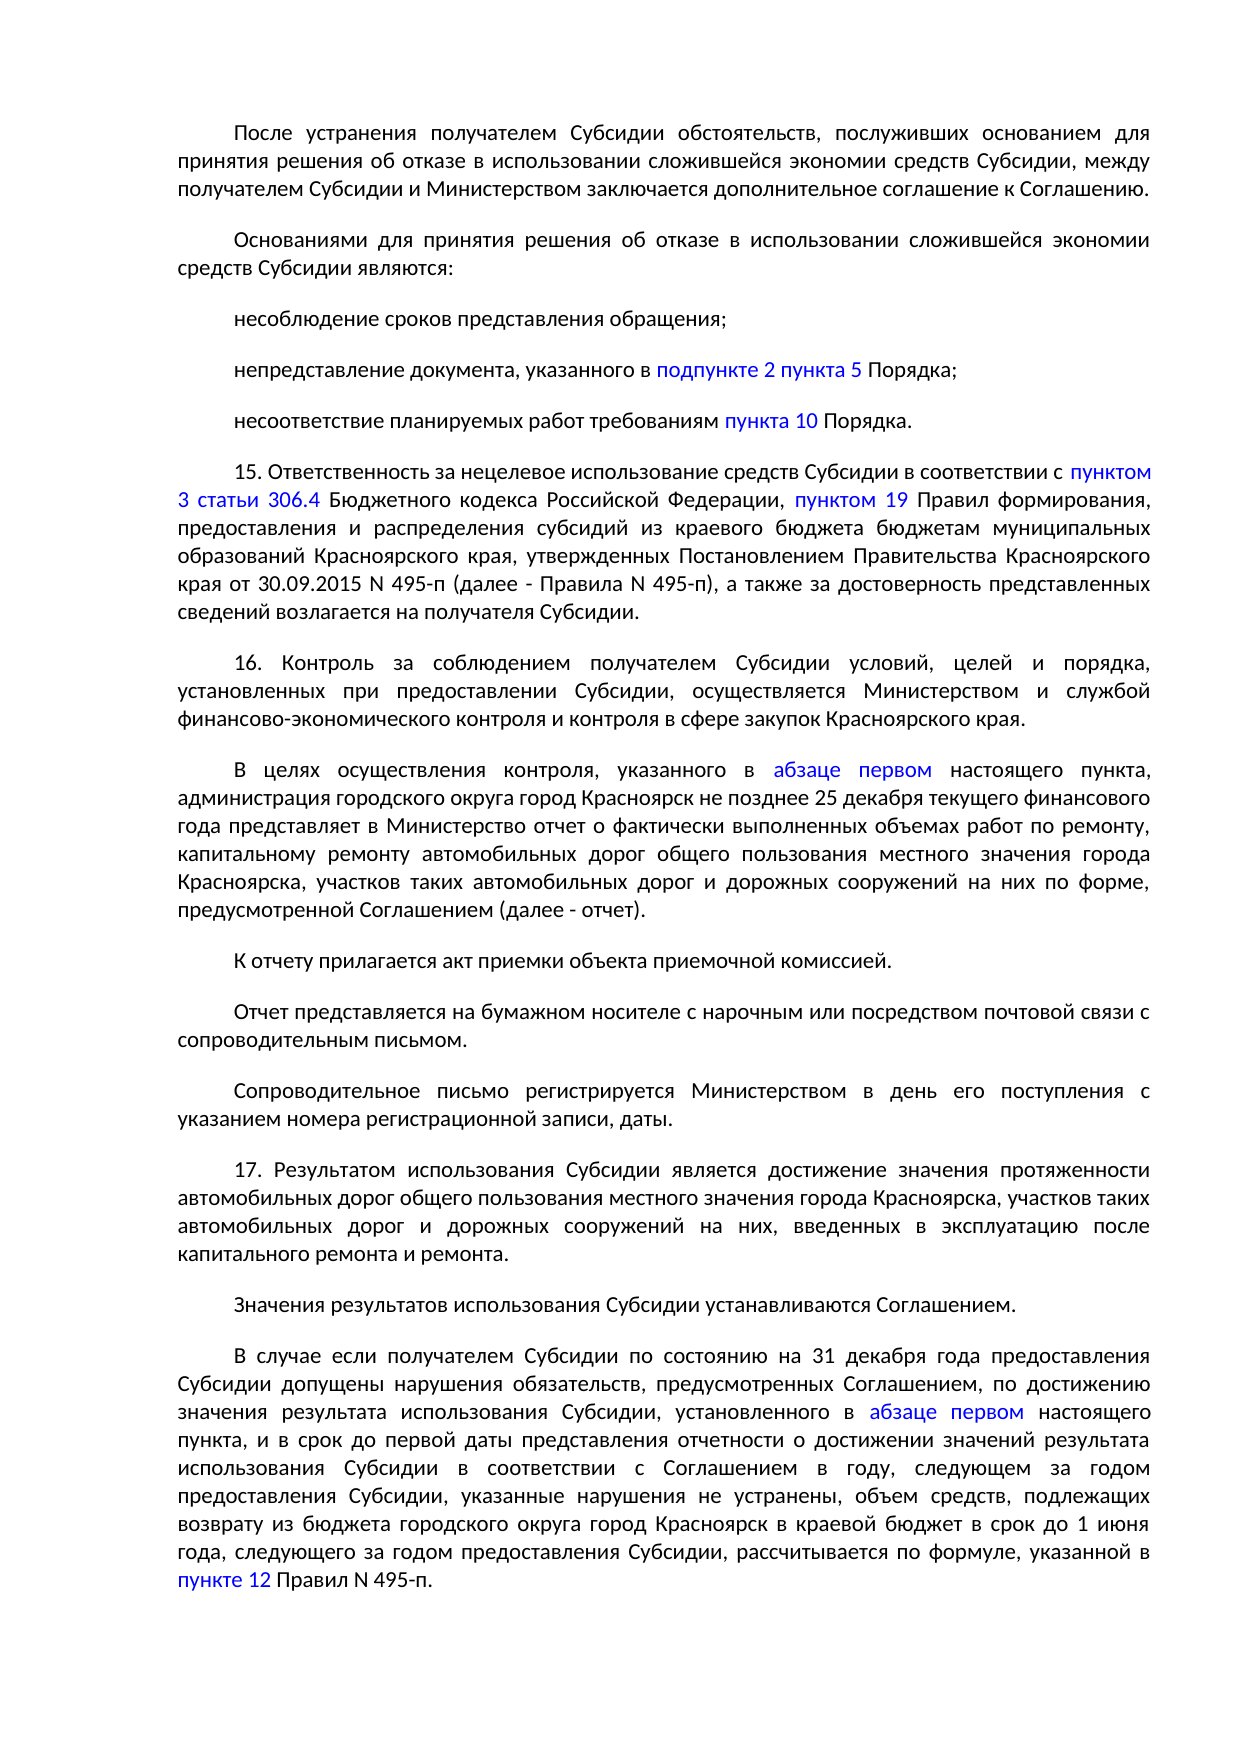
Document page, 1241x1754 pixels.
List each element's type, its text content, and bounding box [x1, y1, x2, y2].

text В случае если получателем Субсидии по состоянию на 31 декабря года предоставления Субсидии допущены нарушения обязательств, предусмотренных Соглашением, по достижению значения результата использования Субсидии, установленного в абзаце первом настоящего пункта, и в срок до первой даты представления отчетности о достижении значений результата использования Субсидии в соответствии с Соглашением в году, следующем за годом предоставления Субсидии, указанные нарушения не устранены, объем средств, подлежащих возврату из бюджета городского округа город Красноярск в краевой бюджет в срок до 1 июня года, следующего за годом предоставления Субсидии, рассчитывается по формуле, указанной в пункте 12 Правил N 495-п. [177, 1341, 1152, 1593]
text 15. Ответственность за нецелевое использование средств Субсидии в соответствии с пунктом 3 статьи 306.4 Бюджетного кодекса Российской Федерации, пунктом 19 Правил формирования, предоставления и распределения субсидий из краевого бюджета бюджетам муниципальных образований Красноярского края, утвержденных Постановлением Правительства Красноярского края от 30.09.2015 N 495-п (далее - Правила N 495-п), а также за достоверность представленных сведений возлагается на получателя Субсидии. [177, 457, 1152, 625]
text 17. Результатом использования Субсидии является достижение значения протяженности автомобильных дорог общего пользования местного значения города Красноярска, участков таких автомобильных дорог и дорожных сооружений на них, введенных в эксплуатацию после капитального ремонта и ремонта. [177, 1155, 1152, 1267]
text Основаниями для принятия решения об отказе в использовании сложившейся экономии средств Субсидии являются: [177, 225, 1152, 281]
text Значения результатов использования Субсидии устанавливаются Соглашением. [177, 1290, 1152, 1318]
text несоблюдение сроков представления обращения; [177, 304, 1152, 332]
text Сопроводительное письмо регистрируется Министерством в день его поступления с указанием номера регистрационной записи, даты. [177, 1076, 1152, 1132]
text Отчет представляется на бумажном носителе с нарочным или посредством почтовой связи с сопроводительным письмом. [177, 997, 1152, 1053]
text 16. Контроль за соблюдением получателем Субсидии условий, целей и порядка, установленных при предоставлении Субсидии, осуществляется Министерством и службой финансово-экономического контроля и контроля в сфере закупок Красноярского края. [177, 648, 1152, 732]
text несоответствие планируемых работ требованиям пункта 10 Порядка. [177, 406, 1152, 434]
text В целях осуществления контроля, указанного в абзаце первом настоящего пункта, администрация городского округа город Красноярск не позднее 25 декабря текущего финансового года представляет в Министерство отчет о фактически выполненных объемах работ по ремонту, капитальному ремонту автомобильных дорог общего пользования местного значения города Красноярска, участков таких автомобильных дорог и дорожных сооружений на них по форме, предусмотренной Соглашением (далее - отчет). [177, 755, 1152, 923]
text После устранения получателем Субсидии обстоятельств, послуживших основанием для принятия решения об отказе в использовании сложившейся экономии средств Субсидии, между получателем Субсидии и Министерством заключается дополнительное соглашение к Соглашению. [177, 118, 1152, 202]
text К отчету прилагается акт приемки объекта приемочной комиссией. [177, 946, 1152, 974]
text непредставление документа, указанного в подпункте 2 пункта 5 Порядка; [177, 355, 1152, 383]
